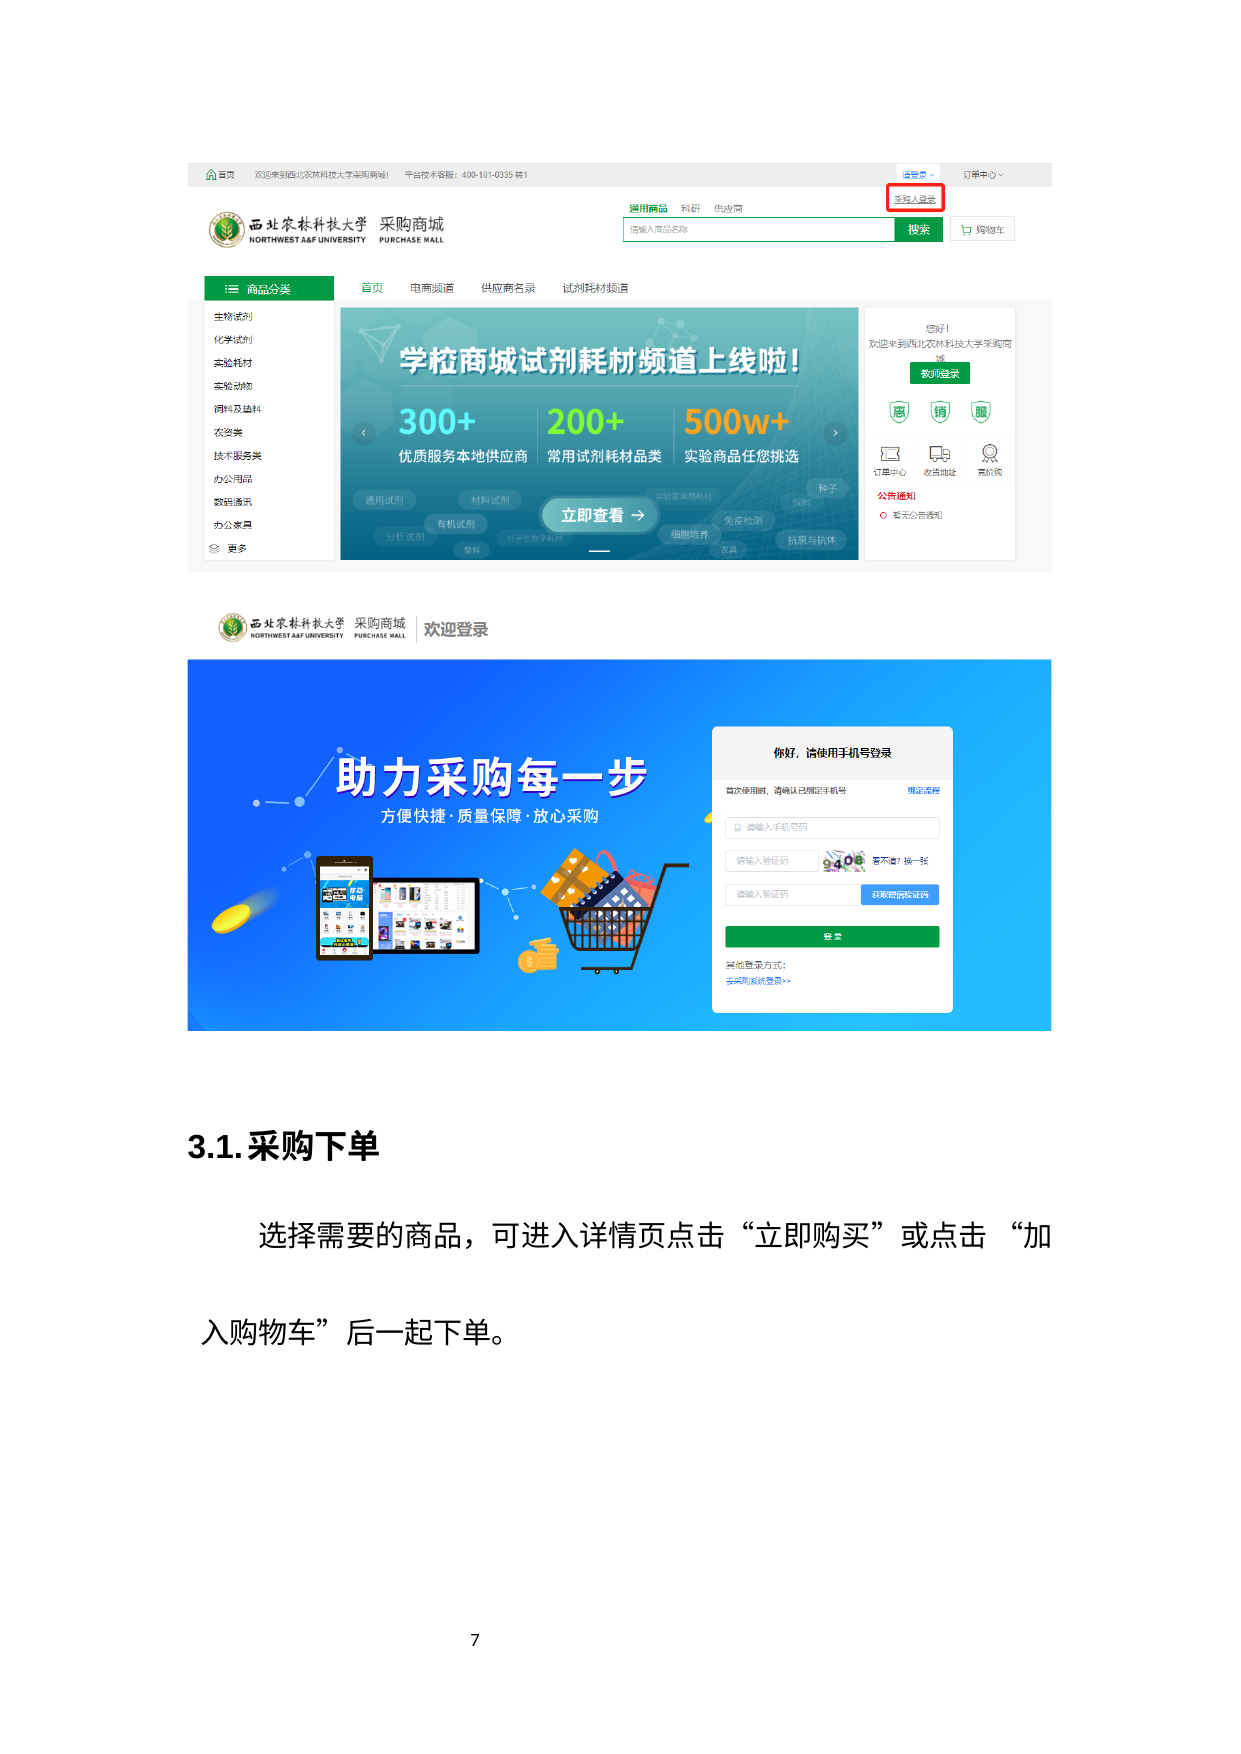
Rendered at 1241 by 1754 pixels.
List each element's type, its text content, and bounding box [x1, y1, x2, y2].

picture [187, 597, 1052, 1031]
list 选择需要的商品，可进入详情页点击“立即购买”或点击 “加入购物车”后一起下单。 [200, 1201, 1053, 1363]
subtitle 采购下单 [187, 1112, 1053, 1177]
picture [187, 162, 1053, 572]
